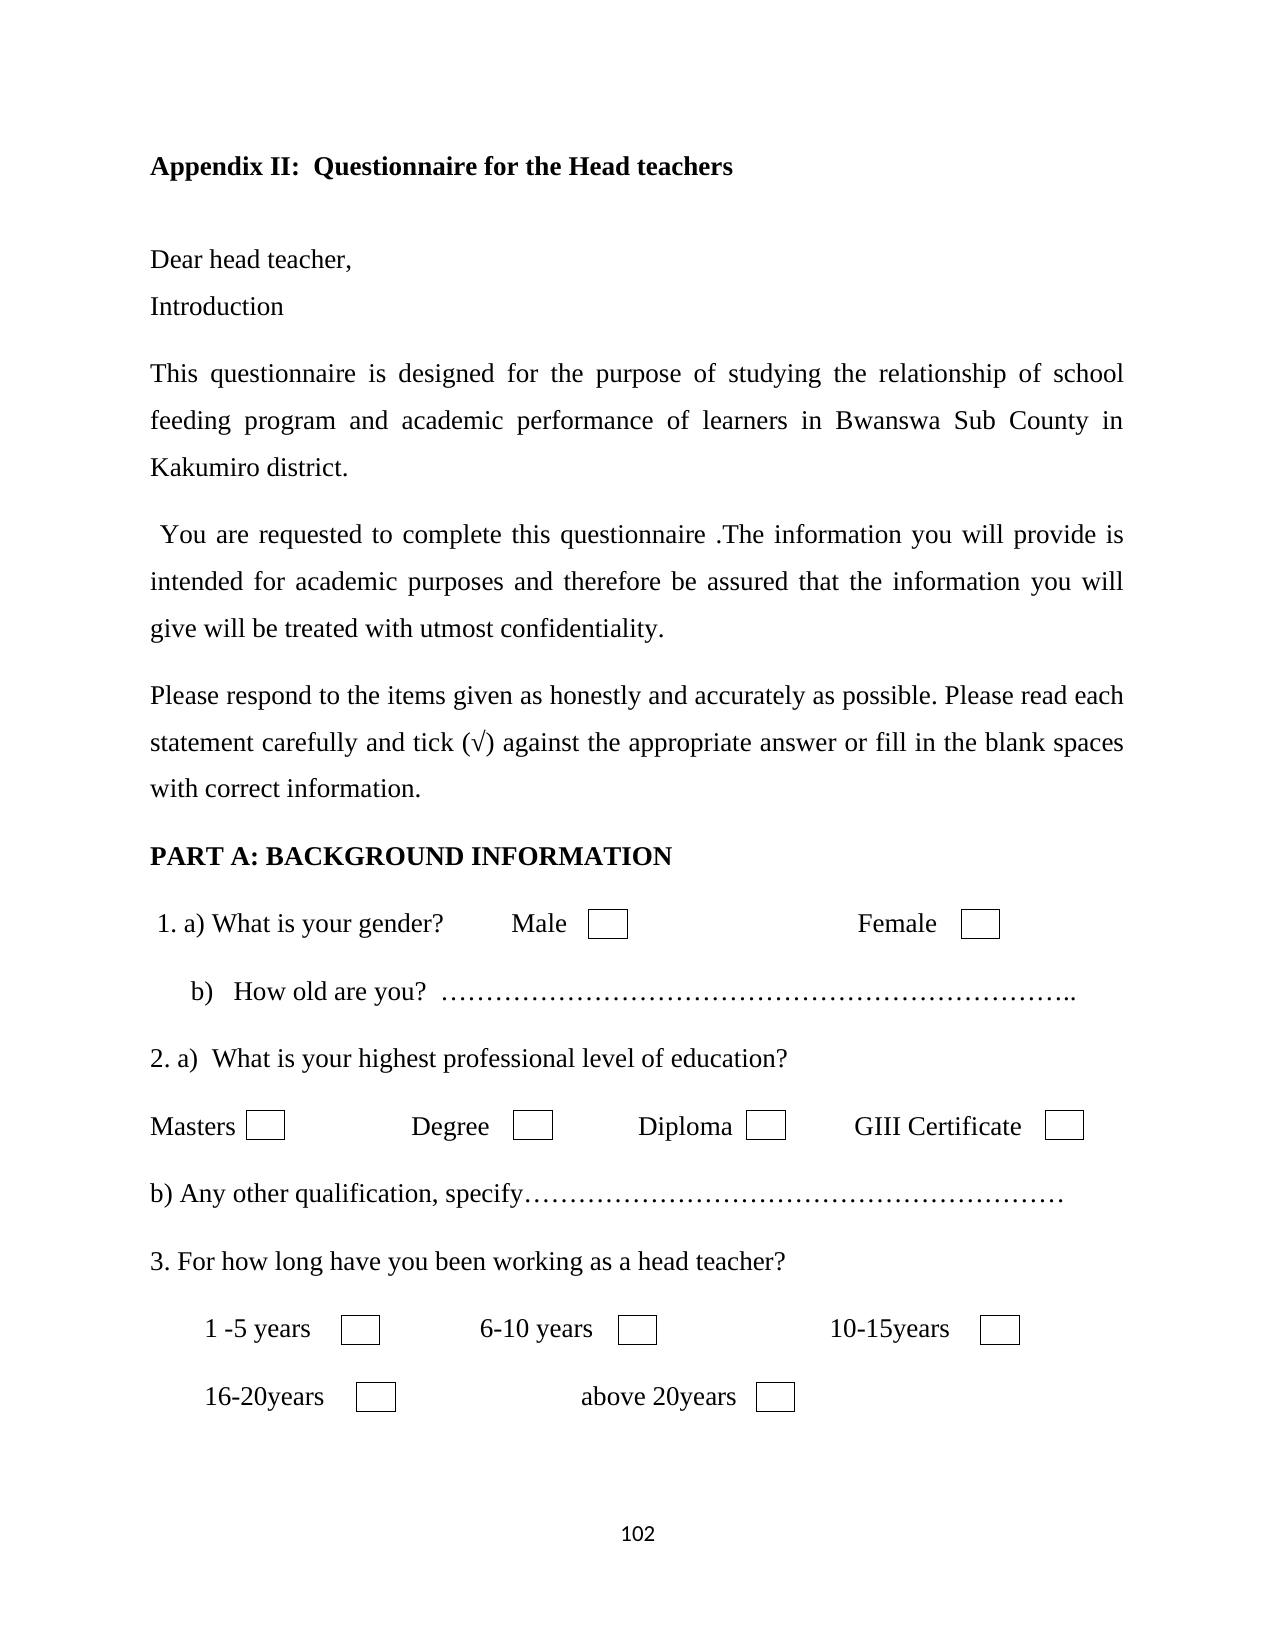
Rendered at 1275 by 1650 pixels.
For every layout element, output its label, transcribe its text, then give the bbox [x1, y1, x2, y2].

text b) Any other qualification, specify…………………………………………………… [150, 1177, 1125, 1209]
text You are requested to complete this questionnaire .The information you will provide is intended for academic purposes and therefore be assured that the information you will give will be treated with utmost confidentiality. [150, 518, 1125, 643]
text PART A: BACKGROUND INFORMATION [150, 840, 1125, 871]
text Introduction [150, 290, 1125, 321]
text This questionnaire is designed for the purpose of studying the relationship of school feeding program and academic performance of learners in Bwanswa Sub County in Kakumiro district. [150, 357, 1125, 482]
text b) How old are you? …………………………………………………………….. [150, 975, 1125, 1006]
text Dear head teacher, [150, 243, 1125, 274]
text Masters Degree Diploma GIII Certificate [150, 1110, 1125, 1141]
subtitle Appendix II: Questionnaire for the Head teachers [150, 150, 1125, 181]
text 1. a) What is your gender? Male Female [150, 907, 1125, 939]
text 16-20years above 20years [150, 1380, 1125, 1411]
text Please respond to the items given as honestly and accurately as possible. Please read each statement carefully and tick (√) against the appropriate answer or fill in the blank spaces with correct information. [150, 679, 1125, 804]
text 3. For how long have you been working as a head teacher? [150, 1245, 1125, 1276]
text 2. a) What is your highest professional level of education? [150, 1042, 1125, 1074]
text 1 -5 years 6-10 years 10-15years [150, 1312, 1125, 1344]
